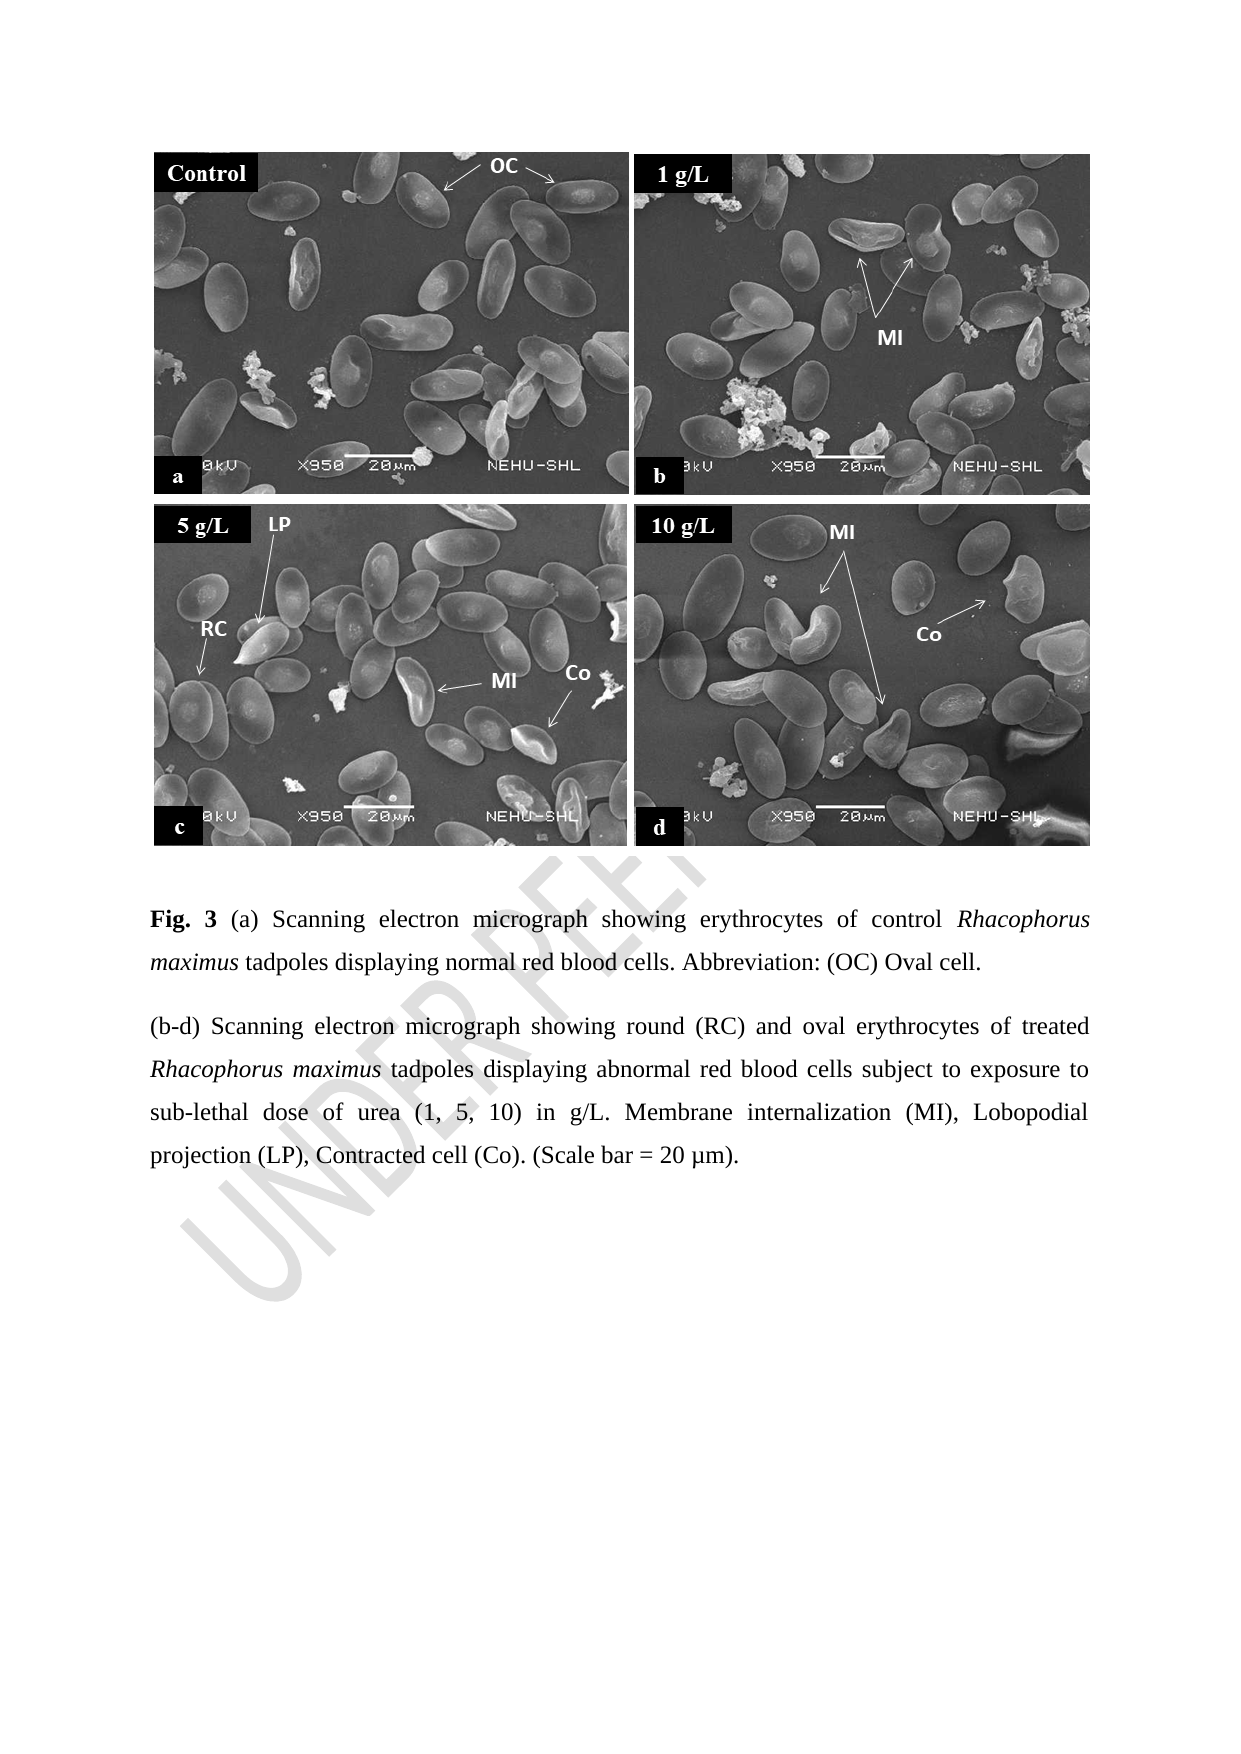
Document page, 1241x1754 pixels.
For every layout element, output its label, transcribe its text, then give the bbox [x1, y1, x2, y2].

text Fig. 3 (a) Scanning electron micrograph showing erythrocytes of control Rhacophorus maximus tadpoles displaying normal red blood cells. Abbreviation: (OC) Oval cell. [150, 904, 1090, 976]
picture [150, 150, 1091, 856]
text (b-d) Scanning electron micrograph showing round (RC) and oval erythrocytes of treated Rhacophorus maximus tadpoles displaying abnormal red blood cells subject to exposure to sub-lethal dose of urea (1, 5, 10) in g/L. Membrane internalization (MI), Lobopodial projection (LP), Contracted cell (Co). (Scale bar = 20 µm). [150, 1011, 1090, 1169]
